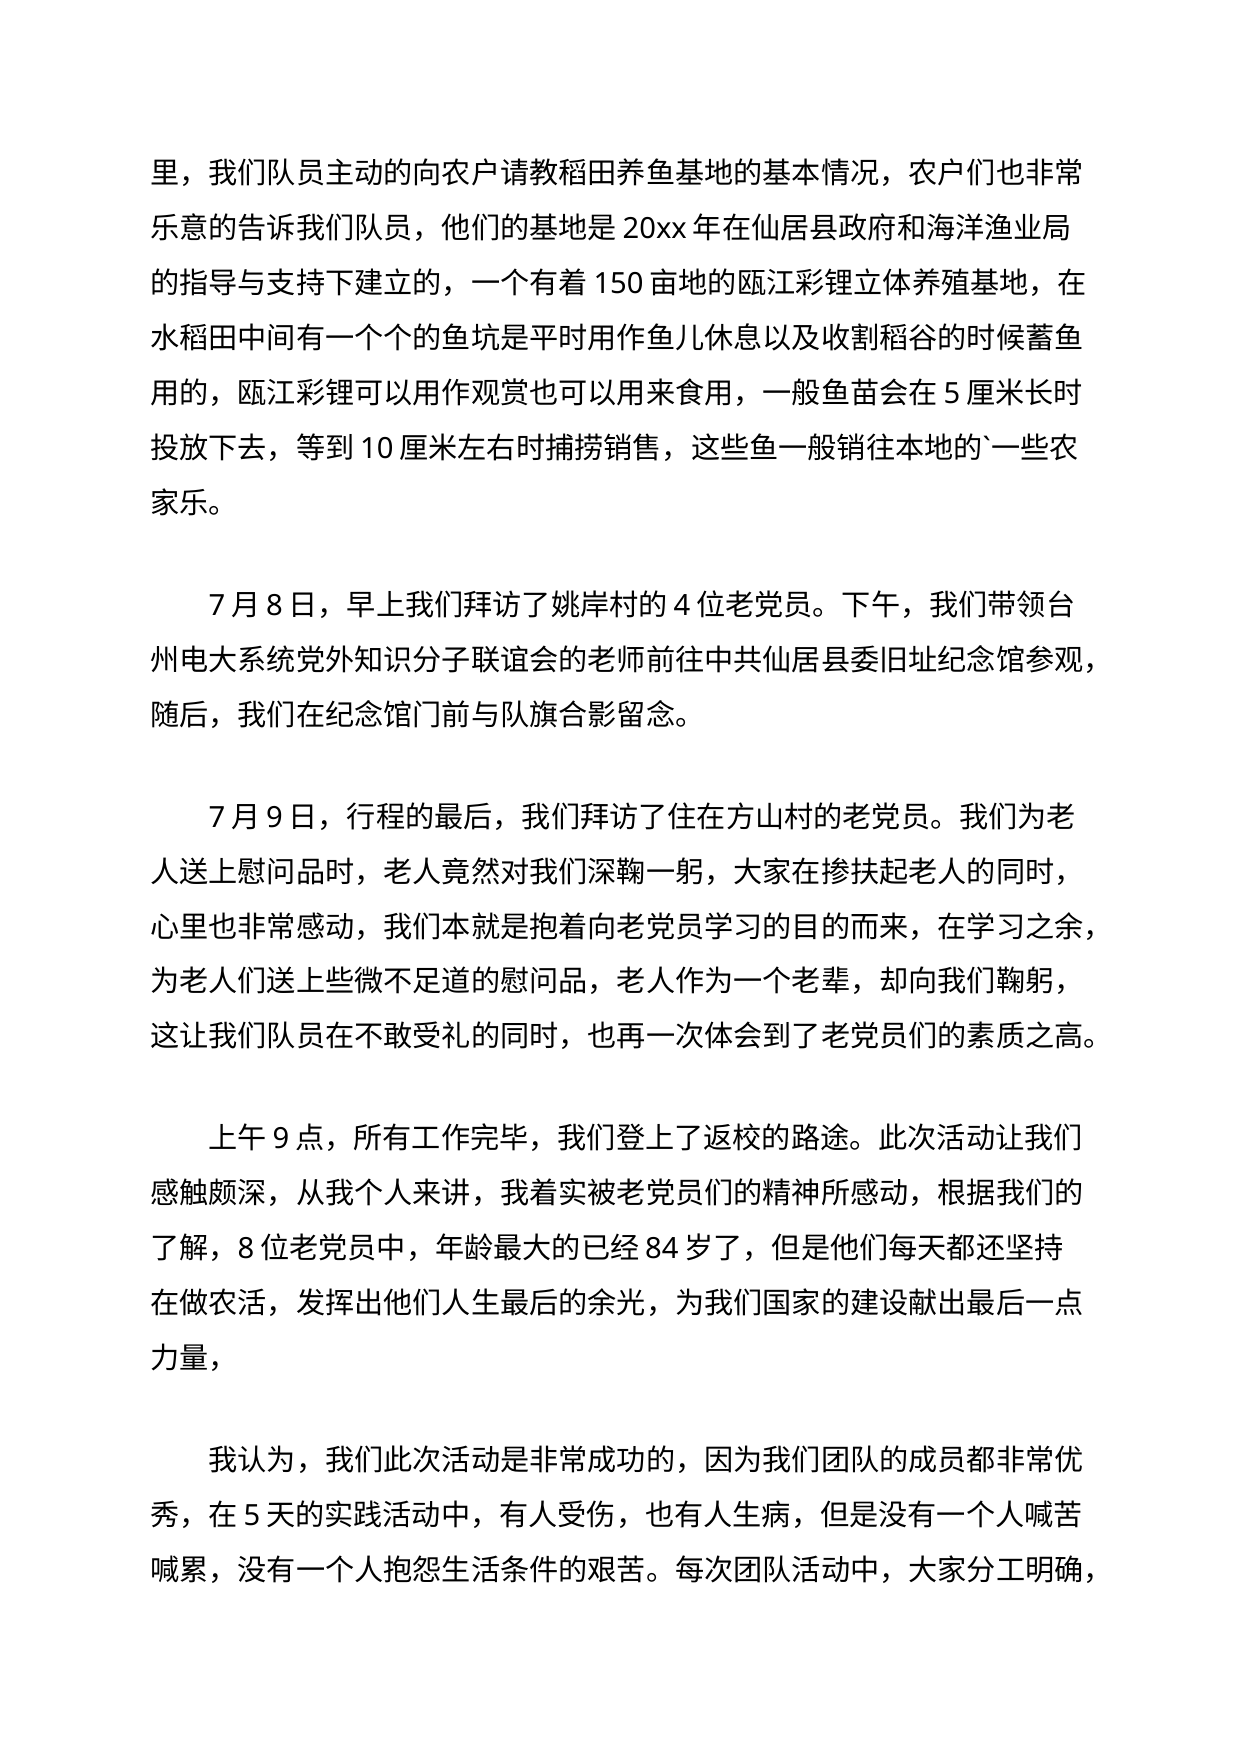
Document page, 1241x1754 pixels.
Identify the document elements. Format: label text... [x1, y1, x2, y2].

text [150, 150, 1090, 522]
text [150, 1436, 1090, 1588]
text 7月8日，早上我们拜访了姚岸村的4位老党员。下午，我们带领台州电大系统党外知识分子联谊会的老师前往中共仙居县委旧址纪念馆参观，随后，我们在纪念馆门前与队旗合影留念。 [150, 582, 1090, 734]
text 7月9日，行程的最后，我们拜访了住在方山村的老党员。我们为老人送上慰问品时，老人竟然对我们深鞠一躬，大家在掺扶起老人的同时，心里也非常感动，我们本就是抱着向老党员学习的目的而来，在学习之余，为老人们送上些微不足道的慰问品，老人作为一个老辈，却向我们鞠躬，这让我们队员在不敢受礼的同时，也再一次体会到了老党员们的素质之高。 [150, 793, 1090, 1055]
text 上午9点，所有工作完毕，我们登上了返校的路途。此次活动让我们感触颇深，从我个人来讲，我着实被老党员们的精神所感动，根据我们的了解，8位老党员中，年龄最大的已经84岁了，但是他们每天都还坚持在做农活，发挥出他们人生最后的余光，为我们国家的建设献出最后一点力量， [150, 1115, 1090, 1377]
